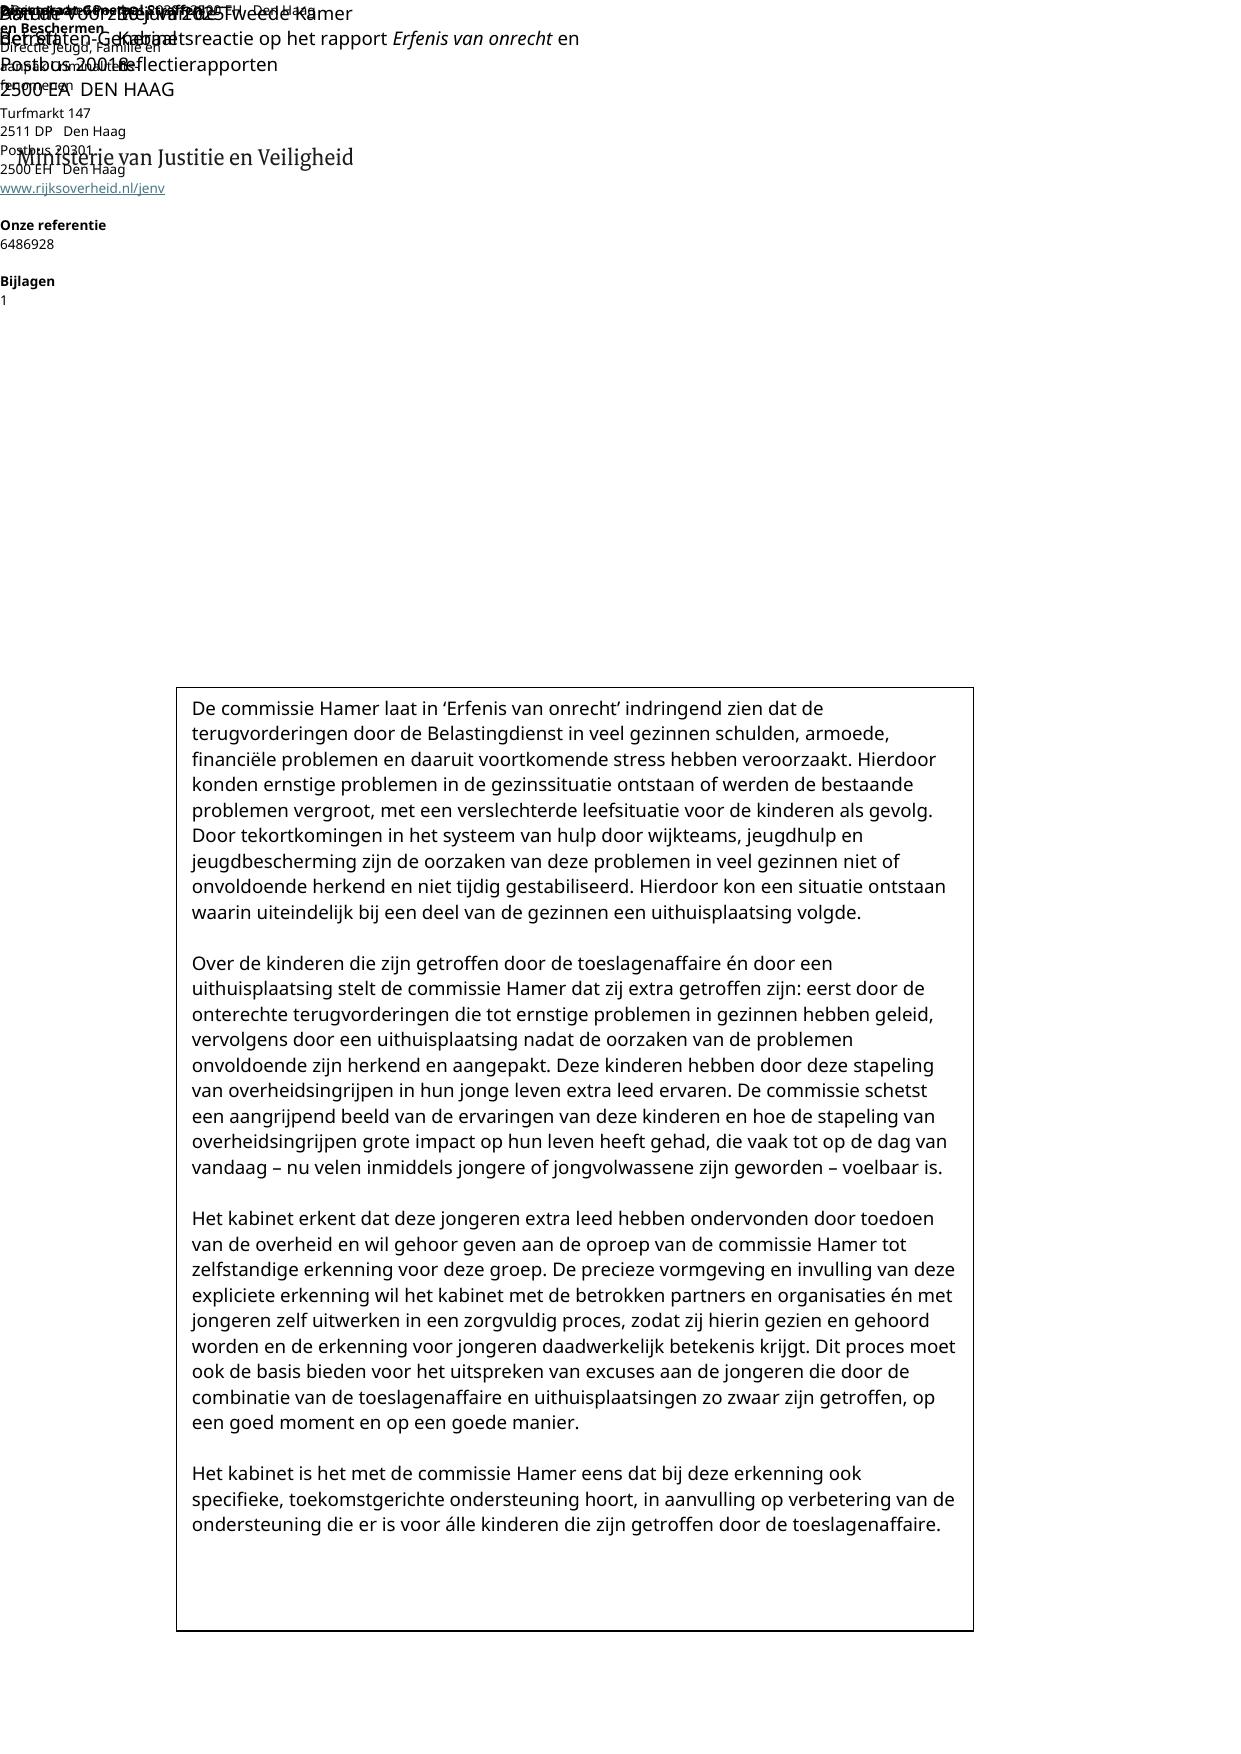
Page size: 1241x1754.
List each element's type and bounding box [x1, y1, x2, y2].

picture [91, 11, 97, 19]
picture [0, 0, 384, 260]
picture [80, 11, 86, 19]
